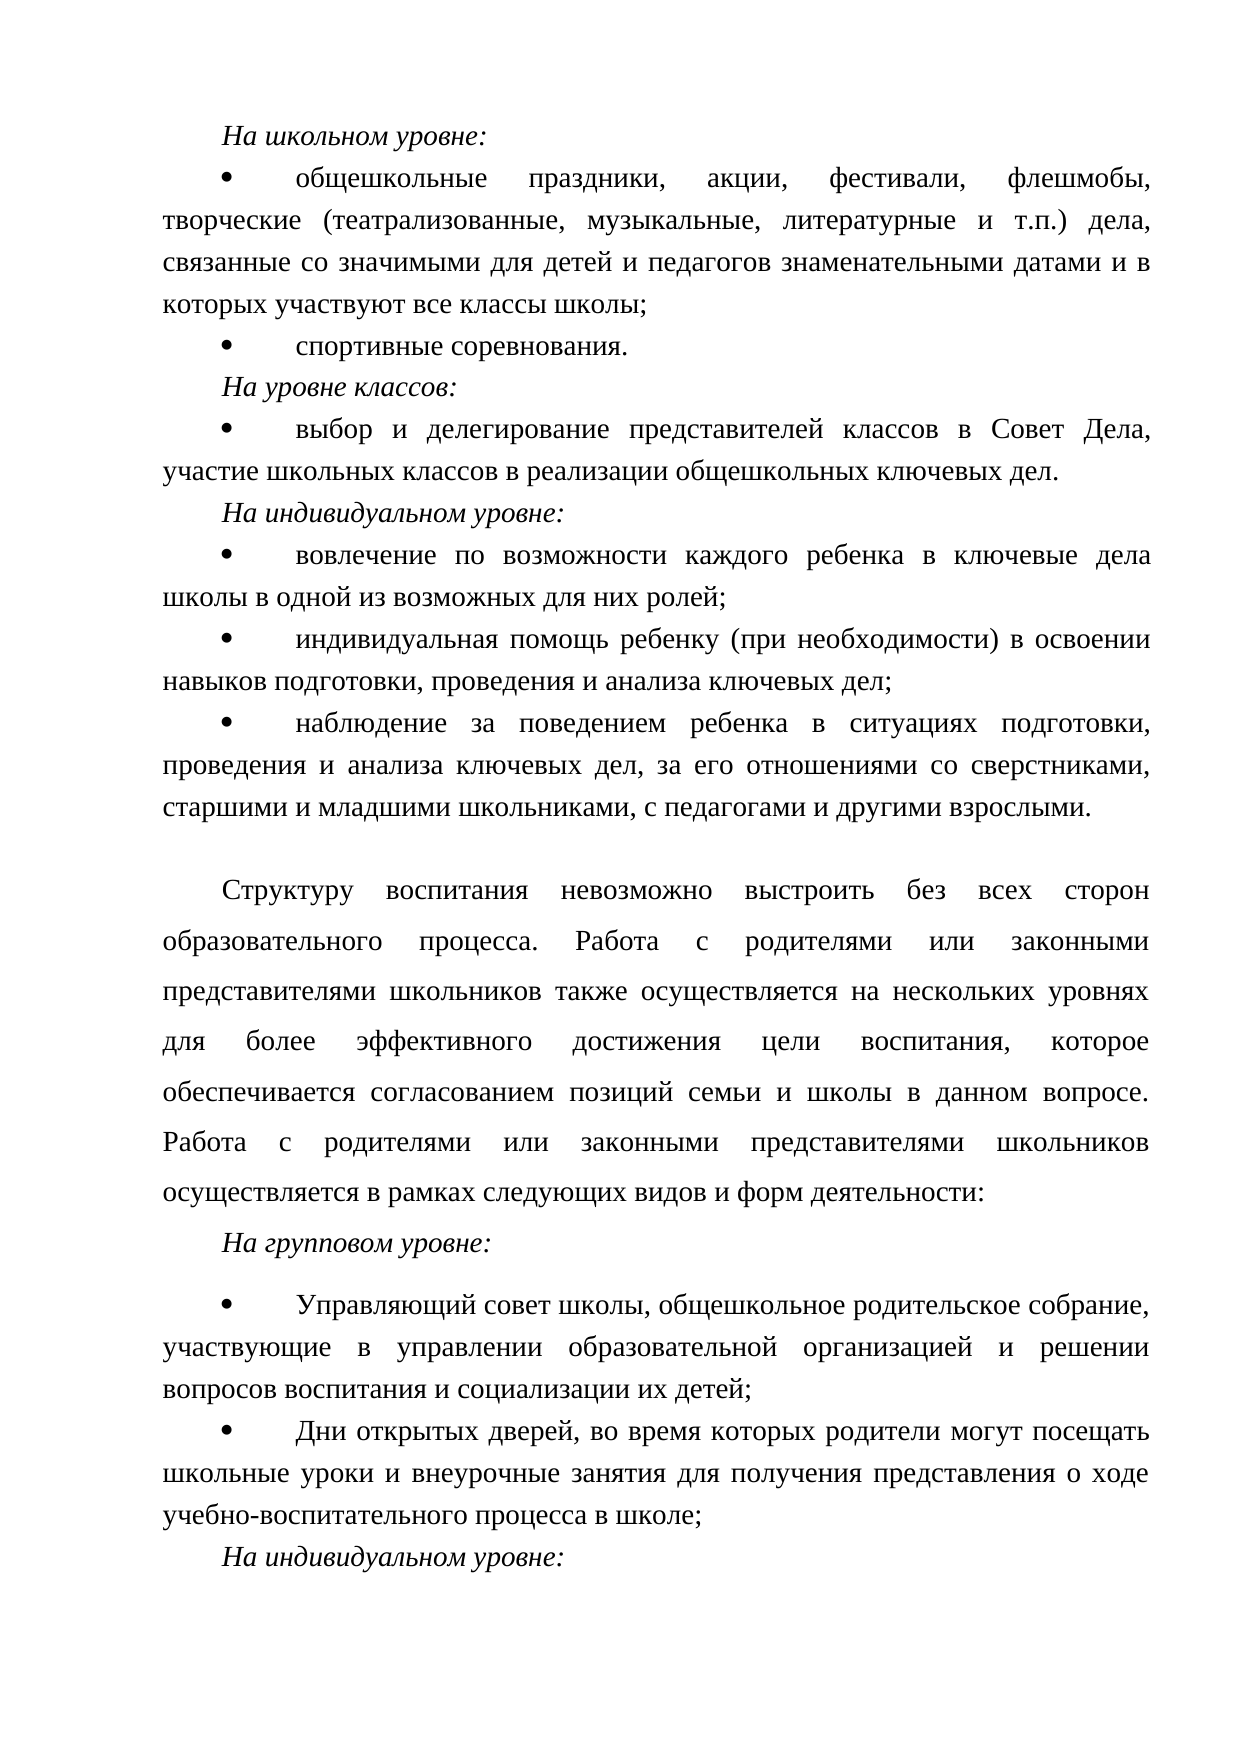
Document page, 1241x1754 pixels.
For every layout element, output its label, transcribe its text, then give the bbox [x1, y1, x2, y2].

list Управляющий совет школы, общешкольное родительское собрание, участвующие в управлении образовательной организацией и решении вопросов воспитания и социализации их детей; [162, 1287, 1150, 1405]
text На индивидуальном уровне: [162, 495, 1152, 529]
list Дни открытых дверей, во время которых родители могут посещать школьные уроки и внеурочные занятия для получения представления о ходе учебно-воспитательного процесса в школе; [162, 1413, 1150, 1531]
list общешкольные праздники, акции, фестивали, флешмобы, творческие (театрализованные, музыкальные, литературные и т.п.) дела, связанные со значимыми для детей и педагогов знаменательными датами и в которых участвуют все классы школы; [162, 160, 1152, 319]
text На школьном уровне: [162, 118, 1152, 152]
list выбор и делегирование представителей классов в Совет Дела, участие школьных классов в реализации общешкольных ключевых дел. [162, 411, 1152, 487]
list спортивные соревнования. [162, 328, 1152, 361]
list наблюдение за поведением ребенка в ситуациях подготовки, проведения и анализа ключевых дел, за его отношениями со сверстниками, старшими и младшими школьниками, с педагогами и другими взрослыми. [162, 705, 1152, 822]
text На уровне классов: [162, 369, 1152, 403]
text На индивидуальном уровне: [162, 1539, 1150, 1572]
text На групповом уровне: [162, 1225, 1150, 1258]
list вовлечение по возможности каждого ребенка в ключевые дела школы в одной из возможных для них ролей; [162, 537, 1152, 613]
text Структуру воспитания невозможно выстроить без всех сторон образовательного процесса. Работа с родителями или законными представителями школьников также осуществляется на нескольких уровнях для более эффективного достижения цели воспитания, которое обеспечивается согласованием позиций семьи и школы в данном вопросе. Работа с родителями или законными представителями школьников осуществляется в рамках следующих видов и форм деятельности: [162, 872, 1150, 1208]
list индивидуальная помощь ребенку (при необходимости) в освоении навыков подготовки, проведения и анализа ключевых дел; [162, 621, 1152, 697]
